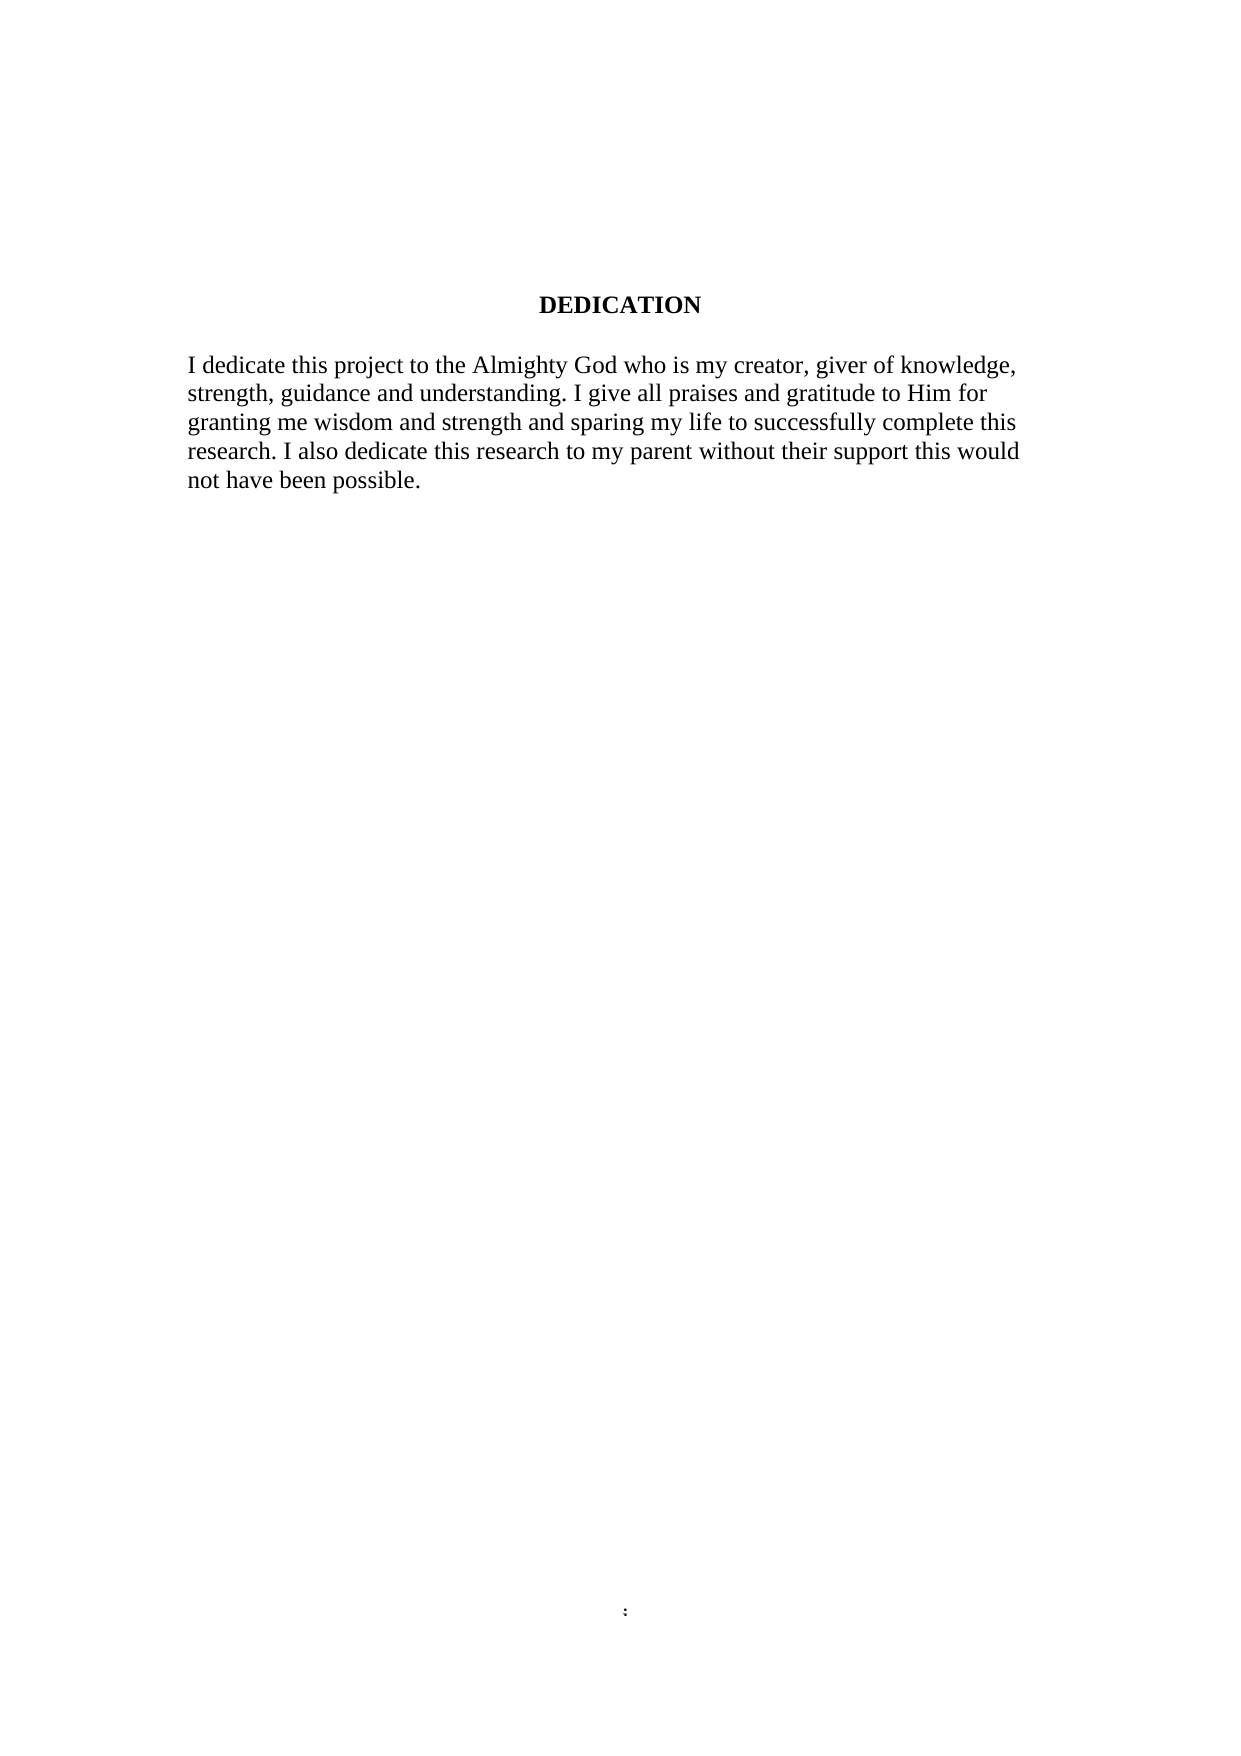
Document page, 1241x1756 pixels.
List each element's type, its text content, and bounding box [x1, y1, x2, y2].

text I dedicate this project to the Almighty God who is my creator, giver of knowledge, strength, guidance and understanding. I give all praises and gratitude to Him for granting me wisdom and strength and sparing my life to successfully complete this research. I also dedicate this research to my parent without their support this would not have been possible. [187, 350, 1021, 493]
text DEDICATION [294, 290, 946, 319]
